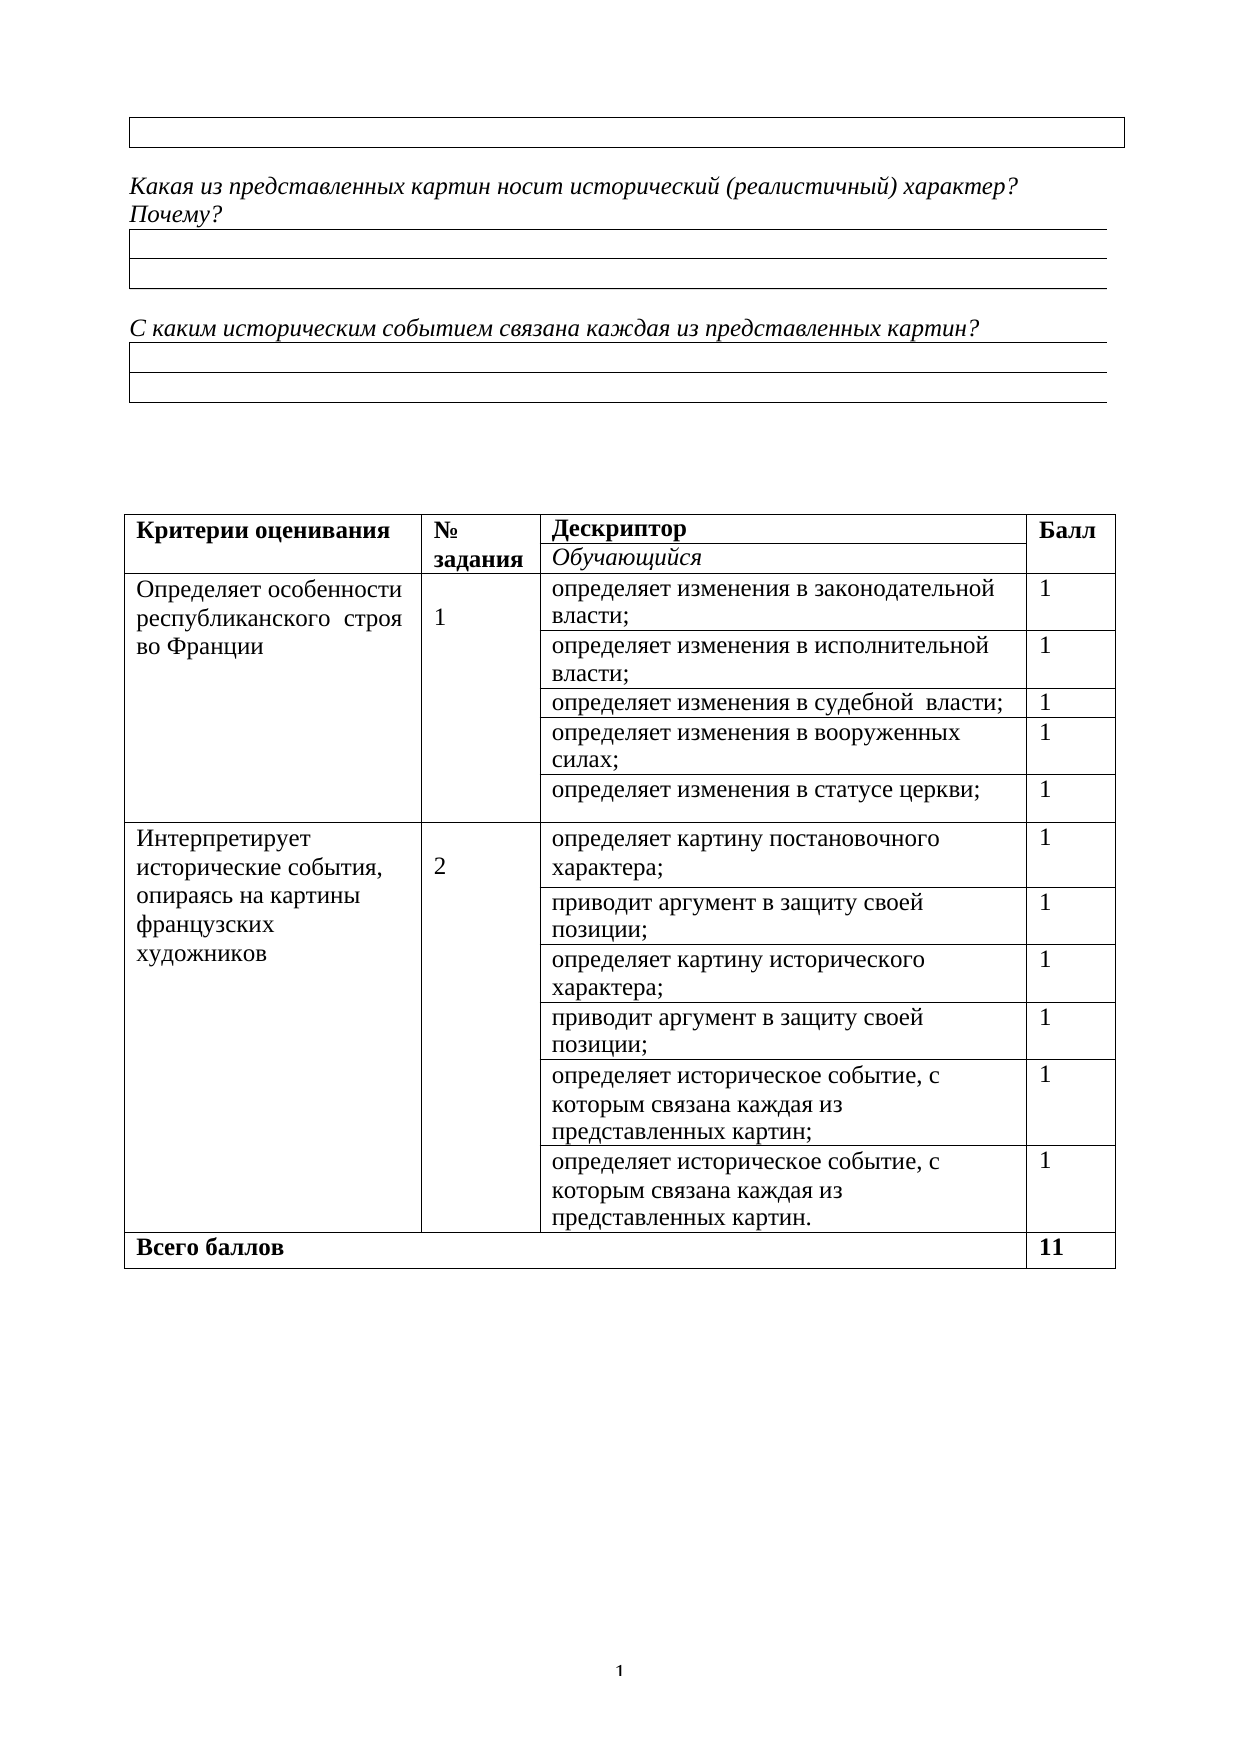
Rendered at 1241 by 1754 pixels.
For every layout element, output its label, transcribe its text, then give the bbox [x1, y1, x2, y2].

table_header № задания [422, 515, 540, 573]
table_cell определяет историческое событие, с которым связана каждая из представленных картин. [541, 1146, 1026, 1232]
table_cell 11 [1027, 1233, 1115, 1268]
table_cell Обучающийся [541, 544, 1026, 573]
table_cell 1 [1027, 945, 1115, 1002]
table_cell определяет изменения в вооруженных силах; [541, 718, 1026, 774]
table_cell 1 [422, 574, 540, 822]
table_cell определяет изменения в статусе церкви; [541, 775, 1026, 822]
table_cell 1 [1027, 888, 1115, 944]
table_cell приводит аргумент в защиту своей позиции; [541, 888, 1026, 944]
table_cell определяет картину исторического характера; [541, 945, 1026, 1002]
table_cell 1 [1027, 823, 1115, 887]
table_cell определяет изменения в исполнительной власти; [541, 631, 1026, 688]
table_cell 2 [422, 823, 540, 1232]
table_cell 1 [1027, 1003, 1115, 1059]
table_cell определяет историческое событие, с которым связана каждая из представленных картин; [541, 1060, 1026, 1145]
table_cell определяет изменения в судебной власти; [541, 689, 1026, 717]
table_header Балл [1027, 515, 1115, 573]
table_cell 1 [1027, 718, 1115, 774]
table_cell 1 [1027, 1146, 1115, 1232]
table_cell 1 [1027, 1060, 1115, 1145]
table_cell приводит аргумент в защиту своей позиции; [541, 1003, 1026, 1059]
table_cell Интерпретирует исторические события, опираясь на картины французских художников [125, 823, 421, 1232]
text С каким историческим событием связана каждая из представленных картин? [129, 313, 1128, 342]
table_cell 1 [1027, 574, 1115, 630]
table_cell 1 [1027, 631, 1115, 688]
table_cell Определяет особенности республиканского строя во Франции [125, 574, 421, 822]
table_cell 1 [1027, 775, 1115, 822]
table_header Дескриптор [541, 515, 1026, 543]
table_cell 1 [1027, 689, 1115, 717]
text Какая из представленных картин носит исторический (реалистичный) характер? Почему? [129, 171, 1020, 228]
table_cell определяет картину постановочного характера; [541, 823, 1026, 887]
table_header Критерии оценивания [125, 515, 421, 573]
table_cell Всего баллов [125, 1233, 1026, 1268]
table_cell определяет изменения в законодательной власти; [541, 574, 1026, 630]
